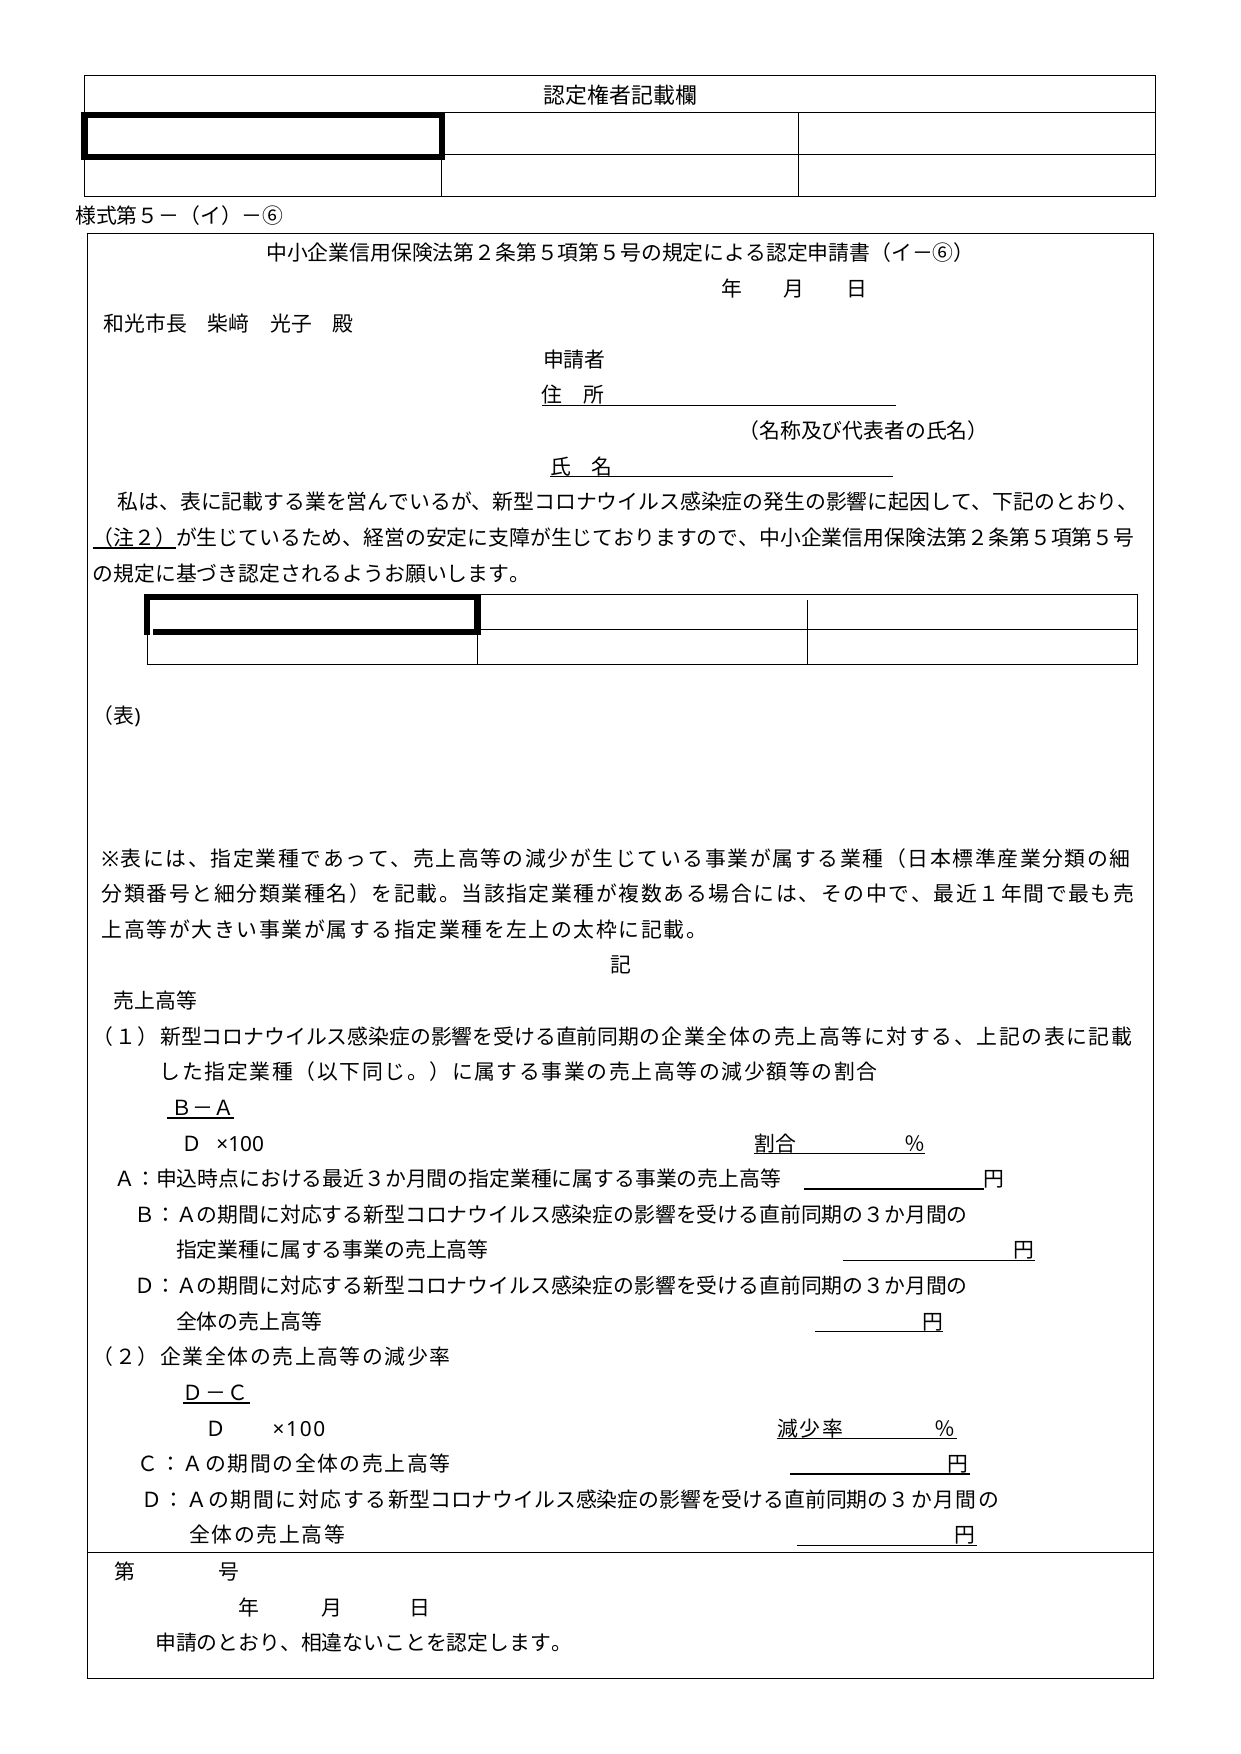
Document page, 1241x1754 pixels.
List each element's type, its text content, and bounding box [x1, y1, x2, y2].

table_cell [88, 118, 439, 154]
table_cell [85, 160, 441, 196]
table_header 中小企業信用保険法第２条第５項第５号の規定による認定申請書（イ－⑥） 年 月 日 和光市長 柴﨑 光子 殿 申請者 住 所 （名称及び代表者の氏名） 氏 名 私は、表に記載する業を営んでいるが、新型コロナウイルス感染症の発生の影響に起因して、下記のとおり、 （注２）が生じているため、経営の安定に支障が生じておりますので、中小企業信用保険法第２条第５項第５号の規定に基づき認定されるようお願いします。 （表) ※表には、指定業種であって、売上高等の減少が生じている事業が属する業種（日本標準産業分類の細分類番号と細分類業種名）を記載。当該指定業種が複数ある場合には、その中で、最近１年間で最も売上高等が大きい事業が属する指定業種を左上の太枠に記載。 記 売上高等 （１）新型コロナウイルス感染症の影響を受ける直前同期の企業全体の売上高等に対する、上記の表に記載した指定業種（以下同じ。）に属する事業の売上高等の減少額等の割合 Ｂ－Ａ Ｄ ×100 割合 ％ Ａ：申込時点における最近３か月間の指定業種に属する事業の売上高等 円 Ｂ：Ａの期間に対応する新型コロナウイルス感染症の影響を受ける直前同期の３か月間の 指定業種に属する事業の売上高等 円 Ｄ：Ａの期間に対応する新型コロナウイルス感染症の影響を受ける直前同期の３か月間の 全体の売上高等 円 （２）企業全体の売上高等の減少率 Ｄ－Ｃ Ｄ ×100 減少率 ％ Ｃ：Ａの期間の全体の売上高等 円 Ｄ：Ａの期間に対応する新型コロナウイルス感染症の影響を受ける直前同期の３か月間の 全体の売上高等 円 [88, 234, 1153, 1552]
table_header 認定権者記載欄 [85, 76, 1155, 112]
text 様式第５－（イ）－⑥ [75, 197, 1165, 232]
table_cell [442, 155, 798, 196]
table_cell [445, 113, 798, 154]
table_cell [88, 1553, 1153, 1677]
table_cell [799, 113, 1155, 154]
table_cell [799, 155, 1155, 196]
